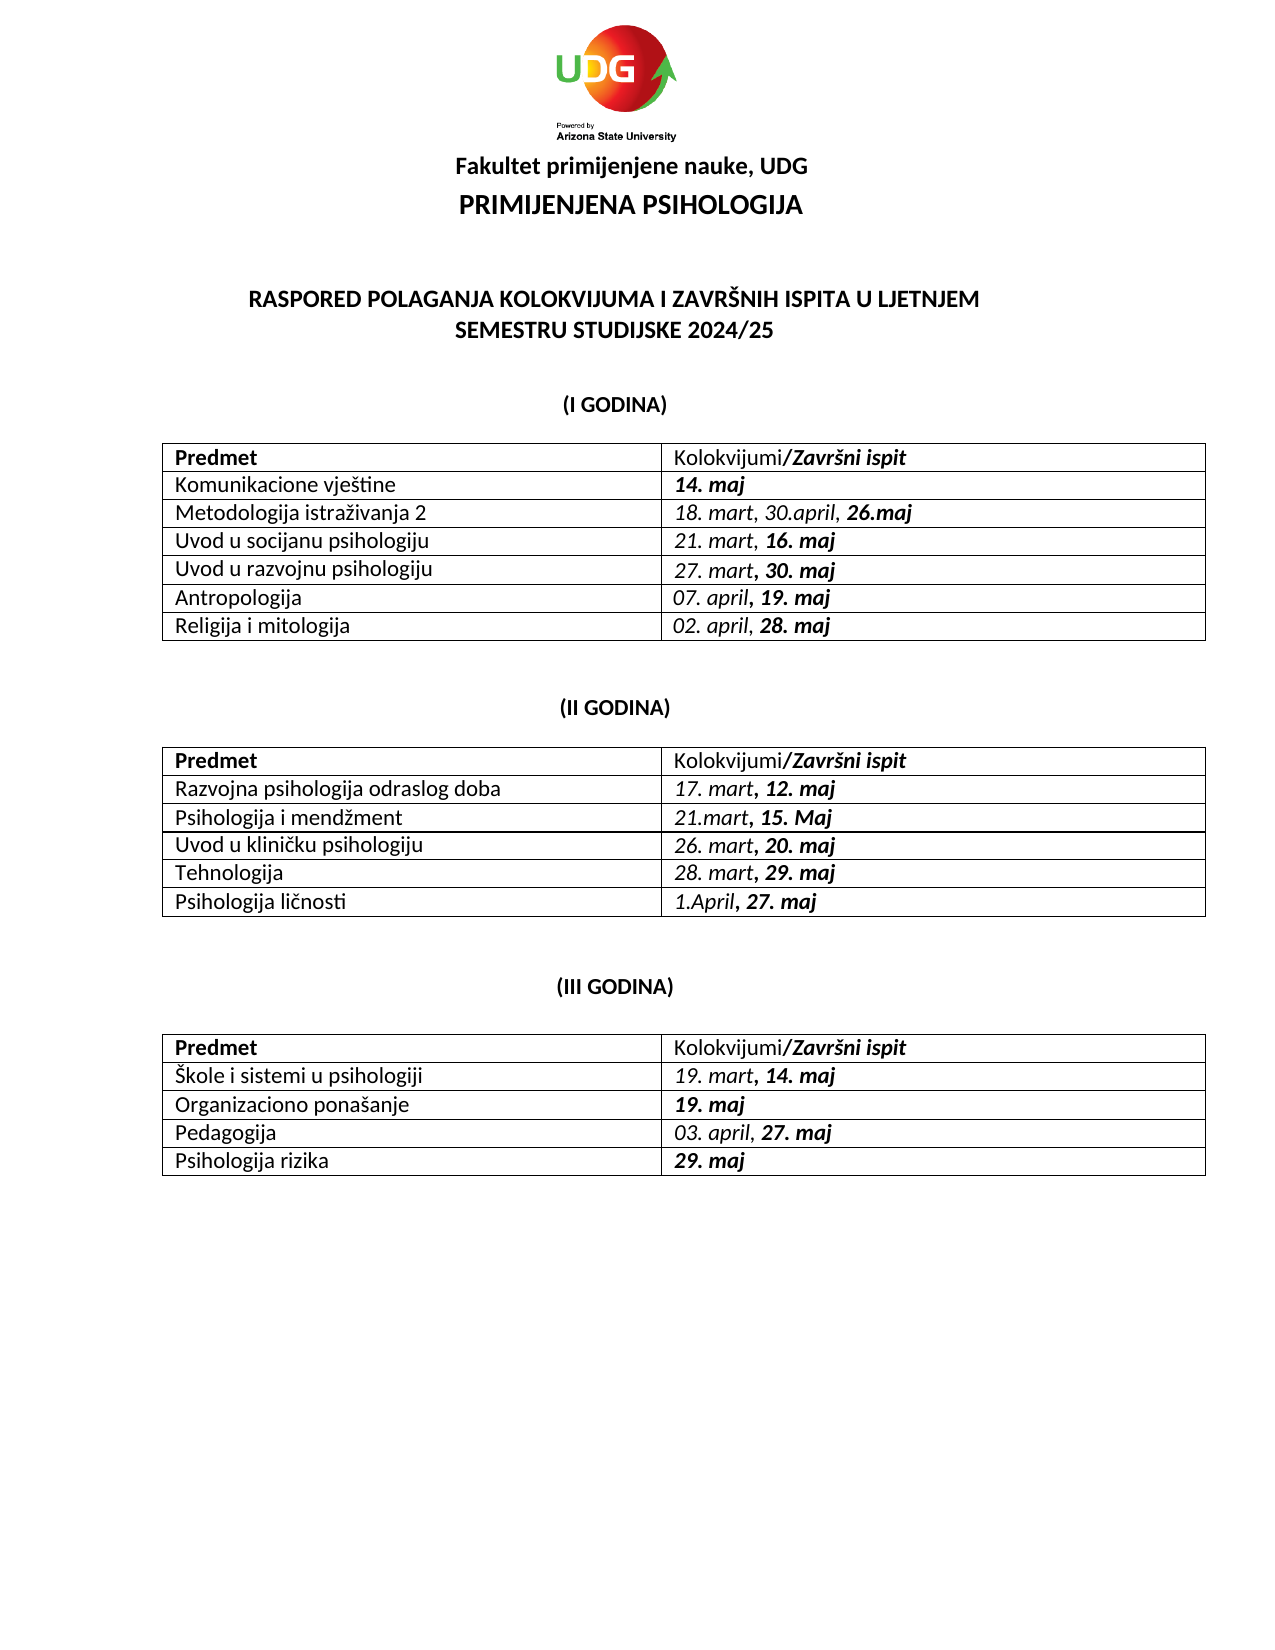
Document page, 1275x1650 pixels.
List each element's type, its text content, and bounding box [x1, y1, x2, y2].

table_cell 14. maj [662, 472, 1205, 499]
table_cell Razvojna psihologija odraslog doba [163, 776, 661, 802]
table_cell Komunikacione vještine [163, 472, 661, 499]
table_header Kolokvijumi/Završni ispit [662, 1035, 1205, 1062]
text (III GODINA) [232, 972, 998, 1000]
table_cell Pedagogija [163, 1120, 661, 1147]
table_cell Škole i sistemi u psihologiji [163, 1063, 661, 1090]
table_cell 02. april, 28. maj [662, 613, 1205, 639]
table_cell Psihologija i mendžment [163, 804, 661, 831]
table_cell Uvod u kliničku psihologiju [163, 833, 661, 859]
table_cell 21. mart, 16. maj [662, 528, 1205, 555]
table_cell 27. mart, 30. maj [662, 556, 1205, 584]
table_cell 1.April, 27. maj [662, 888, 1205, 916]
text (I GODINA) [232, 390, 998, 418]
text PRIMIJENJENA PSIHOLOGIJA [262, 186, 967, 222]
table_cell Antropologija [163, 585, 661, 612]
table_header Kolokvijumi/Završni ispit [662, 748, 1205, 775]
table_cell 03. april, 27. maj [662, 1120, 1205, 1147]
text Fakultet primijenjene nauke, UDG [150, 150, 1125, 181]
table_cell Religija i mitologija [163, 613, 661, 639]
table_cell Tehnologija [163, 860, 661, 887]
table_cell 19. mart, 14. maj [662, 1063, 1205, 1090]
table_cell Uvod u razvojnu psihologiju [163, 556, 661, 584]
table_cell Psihologija rizika [163, 1148, 661, 1174]
table_header Predmet [163, 748, 661, 775]
table_cell 26. mart, 20. maj [662, 833, 1205, 859]
table_cell 17. mart, 12. maj [662, 776, 1205, 802]
text RASPORED POLAGANJA KOLOKVIJUMA I ZAVRŠNIH ISPITA U LJETNJEM SEMESTRU STUDIJSKE 2024/25 [232, 283, 997, 344]
table_cell 19. maj [662, 1091, 1205, 1119]
table_header Predmet [163, 444, 661, 471]
table_header Kolokvijumi/Završni ispit [662, 444, 1205, 471]
picture [548, 19, 682, 151]
table_cell 21.mart, 15. Maj [662, 804, 1205, 831]
table_cell Metodologija istraživanja 2 [163, 500, 661, 527]
table_cell 29. maj [662, 1148, 1205, 1174]
table_cell 07. april, 19. maj [662, 585, 1205, 612]
table_cell Psihologija ličnosti [163, 888, 661, 916]
table_cell Uvod u socijanu psihologiju [163, 528, 661, 555]
table_cell 28. mart, 29. maj [662, 860, 1205, 887]
table_cell 18. mart, 30.april, 26.maj [662, 500, 1205, 527]
table_header Predmet [163, 1035, 661, 1062]
text (II GODINA) [232, 693, 998, 721]
table_cell Organizaciono ponašanje [163, 1091, 661, 1119]
